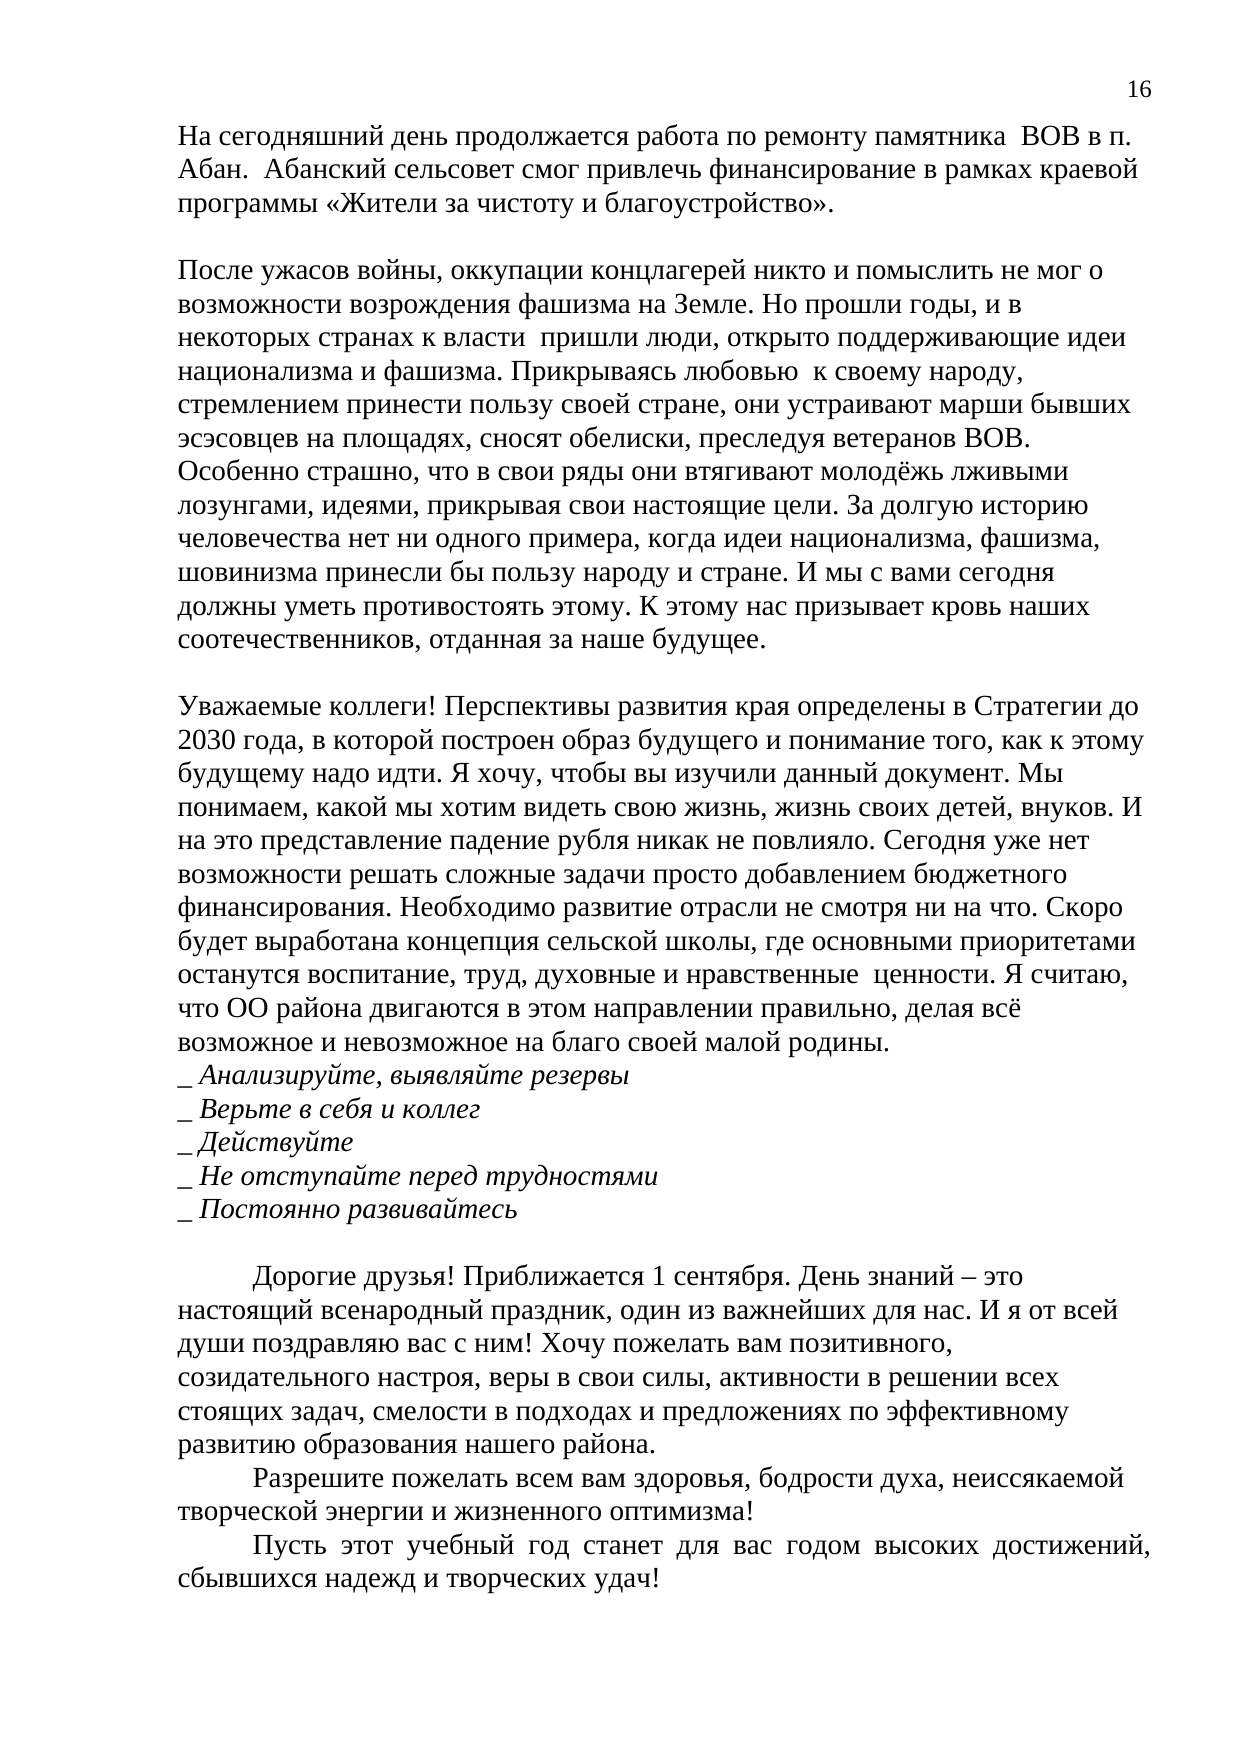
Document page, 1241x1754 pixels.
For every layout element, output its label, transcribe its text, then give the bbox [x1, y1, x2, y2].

text Разрешите пожелать всем вам здоровья, бодрости духа, неиссякаемой творческой энергии и жизненного оптимизма! [177, 1460, 1152, 1527]
text Дорогие друзья! Приближается 1 сентября. День знаний – это настоящий всенародный праздник, один из важнейших для нас. И я от всей души поздравляю вас с ним! Хочу пожелать вам позитивного, созидательного настроя, веры в свои силы, активности в решении всех стоящих задач, смелости в подходах и предложениях по эффективному развитию образования нашего района. [177, 1258, 1152, 1460]
text На сегодняшний день продолжается работа по ремонту памятника ВОВ в п. Абан. Абанский сельсовет смог привлечь финансирование в рамках краевой программы «Жители за чистоту и благоустройство». [177, 118, 1152, 219]
text Уважаемые коллеги! Перспективы развития края определены в Стратегии до 2030 года, в которой построен образ будущего и понимание того, как к этому будущему надо идти. Я хочу, чтобы вы изучили данный документ. Мы понимаем, какой мы хотим видеть свою жизнь, жизнь своих детей, внуков. И на это представление падение рубля никак не повлияло. Сегодня уже нет возможности решать сложные задачи просто добавлением бюджетного финансирования. Необходимо развитие отрасли не смотря ни на что. Скоро будет выработана концепция сельской школы, где основными приоритетами останутся воспитание, труд, духовные и нравственные ценности. Я считаю, что ОО района двигаются в этом направлении правильно, делая всё возможное и невозможное на благо своей малой родины. [177, 688, 1152, 1057]
text Пусть этот учебный год станет для вас годом высоких достижений, сбывшихся надежд и творческих удач! [177, 1527, 1152, 1594]
text После ужасов войны, оккупации концлагерей никто и помыслить не мог о возможности возрождения фашизма на Земле. Но прошли годы, и в некоторых странах к власти пришли люди, открыто поддерживающие идеи национализма и фашизма. Прикрываясь любовью к своему народу, стремлением принести пользу своей стране, они устраивают марши бывших эсэсовцев на площадях, сносят обелиски, преследуя ветеранов ВОВ. Особенно страшно, что в свои ряды они втягивают молодёжь лживыми лозунгами, идеями, прикрывая свои настоящие цели. За долгую историю человечества нет ни одного примера, когда идеи национализма, фашизма, шовинизма принесли бы пользу народу и стране. И мы с вами сегодня должны уметь противостоять этому. К этому нас призывает кровь наших соотечественников, отданная за наше будущее. [177, 252, 1152, 655]
text _ Постоянно развивайтесь [177, 1191, 1152, 1225]
text _ Не отступайте перед трудностями [177, 1158, 1152, 1191]
text _ Действуйте [177, 1124, 1152, 1158]
text _ Верьте в себя и коллег [177, 1091, 1152, 1124]
text _ Анализируйте, выявляйте резервы [177, 1057, 1152, 1091]
